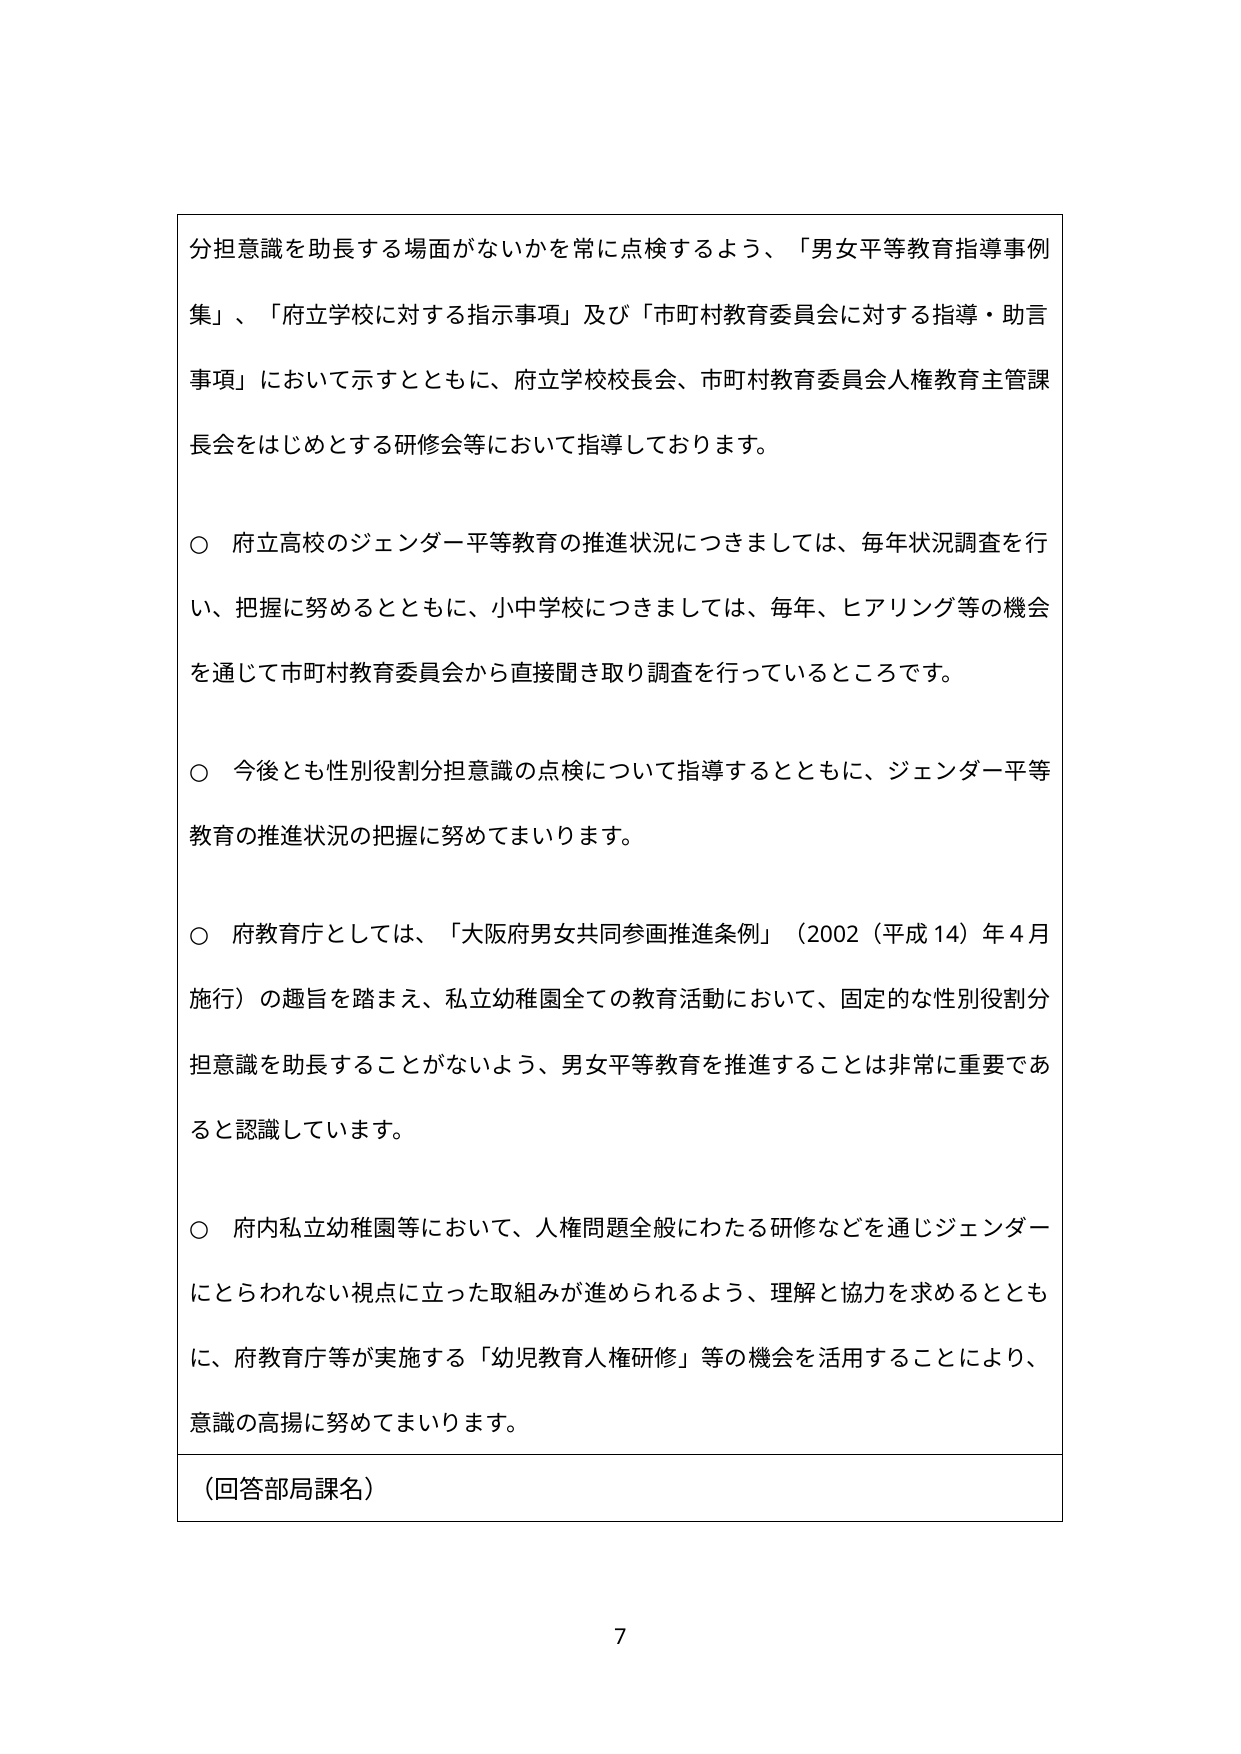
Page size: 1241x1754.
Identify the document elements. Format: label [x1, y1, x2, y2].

table_cell [178, 215, 1062, 1454]
table_cell [178, 1455, 1062, 1521]
